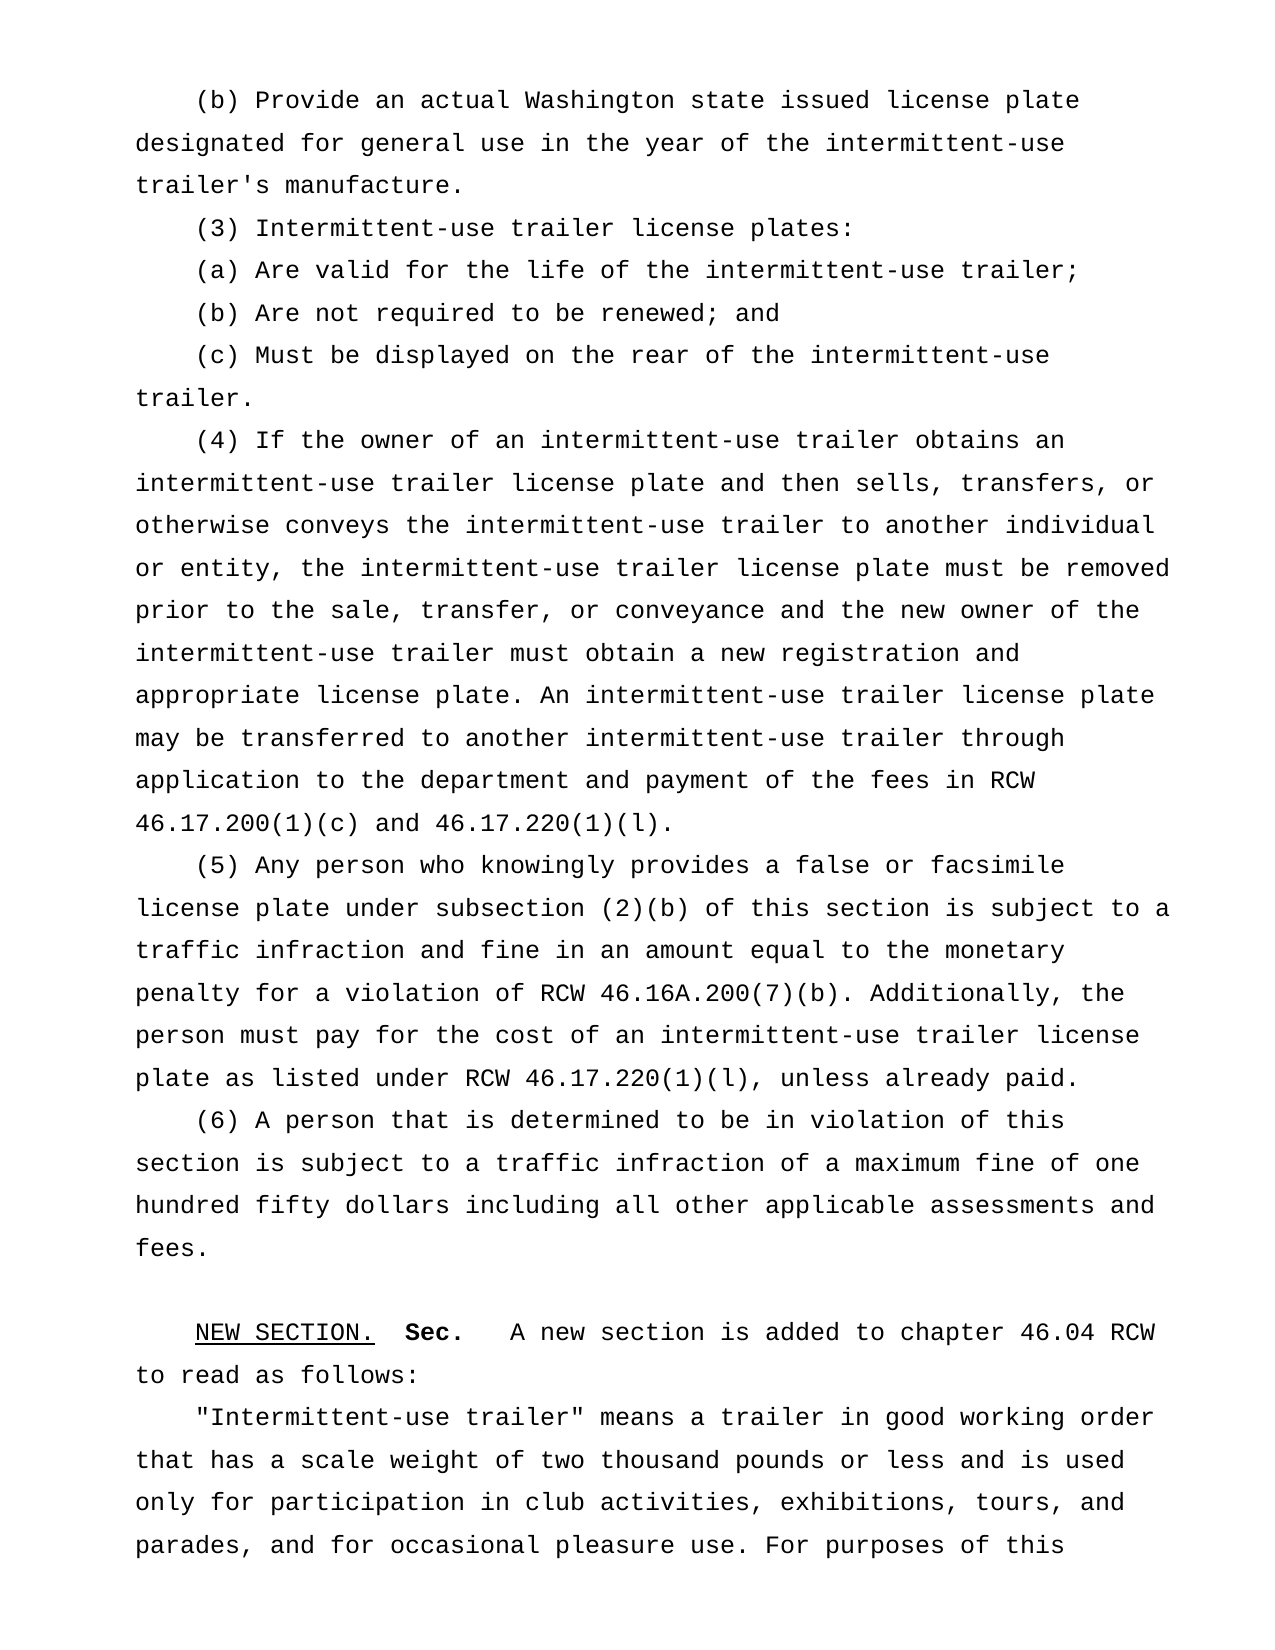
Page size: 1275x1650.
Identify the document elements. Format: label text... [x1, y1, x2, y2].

text (b) Are not required to be renewed; and [135, 287, 1170, 330]
text (5) Any person who knowingly provides a false or facsimile license plate under subsection (2)(b) of this section is subject to a traffic infraction and fine in an amount equal to the monetary penalty for a violation of RCW 46.16A.200(7)(b). Additionally, the person must pay for the cost of an intermittent-use trailer license plate as listed under RCW 46.17.220(1)(l), unless already paid. [135, 840, 1170, 1095]
text (b) Provide an actual Washington state issued license plate designated for general use in the year of the intermittent-use trailer's manufacture. [135, 75, 1170, 202]
text (4) If the owner of an intermittent-use trailer obtains an intermittent-use trailer license plate and then sells, transfers, or otherwise conveys the intermittent-use trailer to another individual or entity, the intermittent-use trailer license plate must be removed prior to the sale, transfer, or conveyance and the new owner of the intermittent-use trailer must obtain a new registration and appropriate license plate. An intermittent-use trailer license plate may be transferred to another intermittent-use trailer through application to the department and payment of the fees in RCW 46.17.200(1)(c) and 46.17.220(1)(l). [135, 415, 1170, 840]
text (3) Intermittent-use trailer license plates: [135, 202, 1170, 245]
text (6) A person that is determined to be in violation of this section is subject to a traffic infraction of a maximum fine of one hundred fifty dollars including all other applicable assessments and fees. [135, 1095, 1170, 1265]
text (c) Must be displayed on the rear of the intermittent-use trailer. [135, 330, 1170, 415]
text NEW SECTION. Sec. A new section is added to chapter 46.04 RCW to read as follows: [135, 1307, 1170, 1392]
text (a) Are valid for the life of the intermittent-use trailer; [135, 245, 1170, 287]
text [135, 1392, 1170, 1562]
